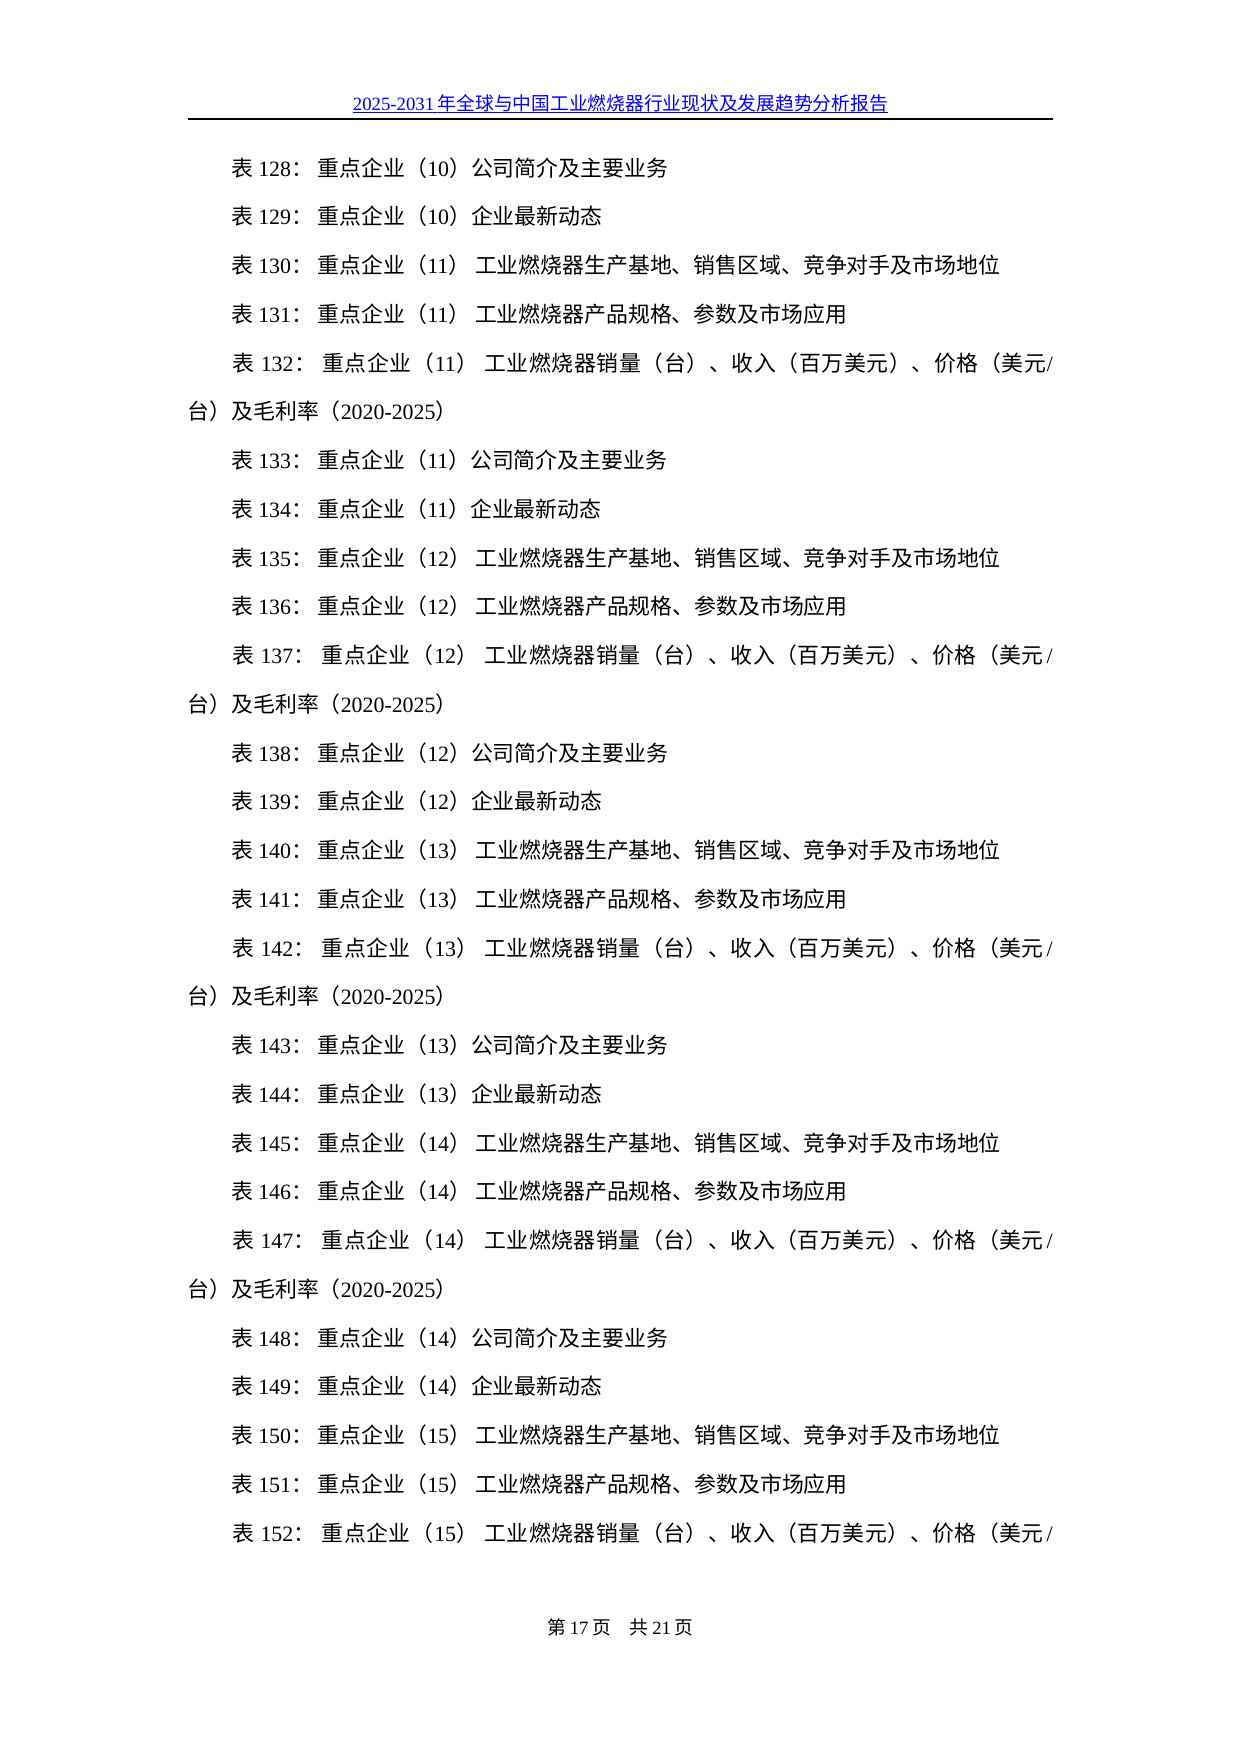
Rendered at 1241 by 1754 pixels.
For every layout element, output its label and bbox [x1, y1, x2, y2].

text [187, 150, 1053, 1548]
